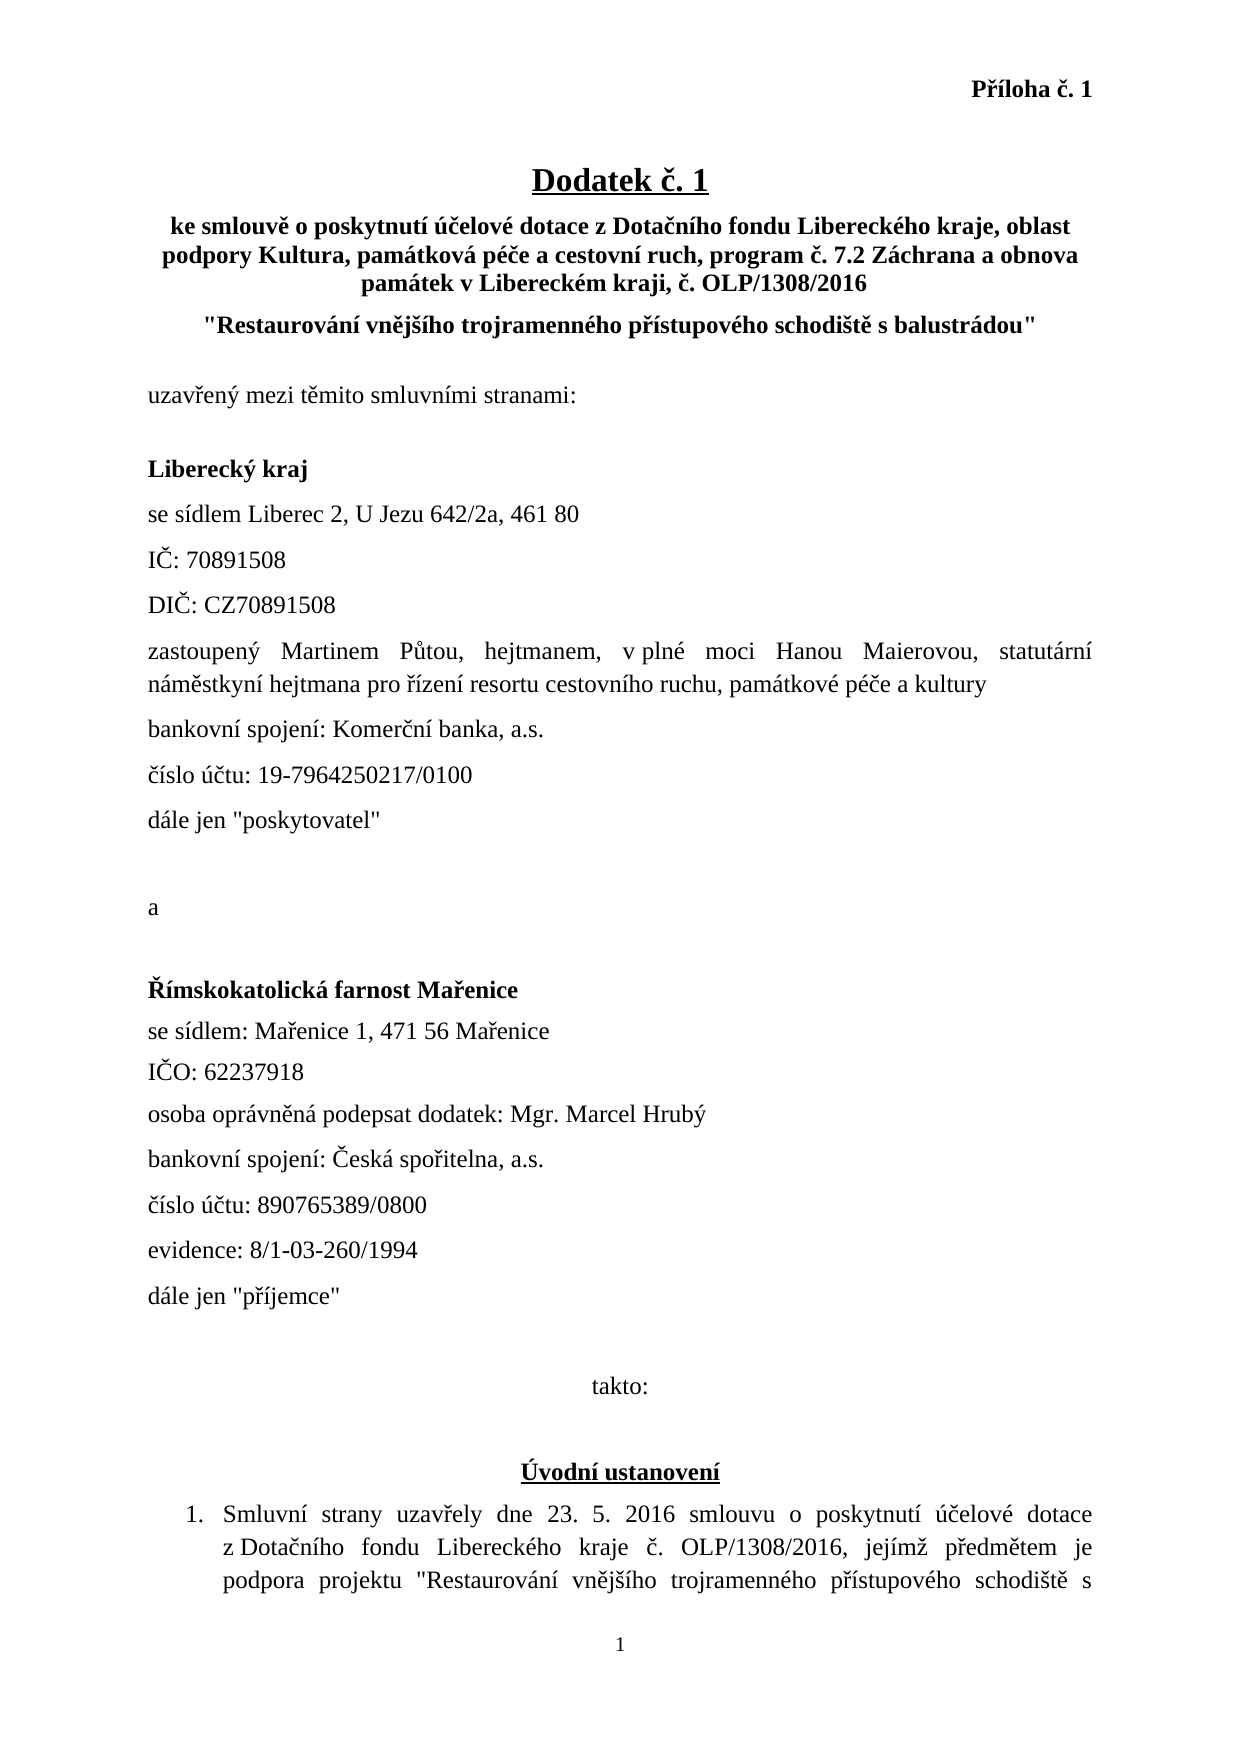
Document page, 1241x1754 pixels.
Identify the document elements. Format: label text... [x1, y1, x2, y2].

text se sídlem: Mařenice 1, 471 56 Mařenice [148, 1016, 1093, 1045]
text dále jen "příjemce" [148, 1281, 1093, 1309]
text bankovní spojení: Česká spořitelna, a.s. [148, 1144, 1093, 1173]
text Úvodní ustanovení [148, 1457, 1093, 1486]
text "Restaurování vnějšího trojramenného přístupového schodiště s balustrádou" [148, 310, 1093, 338]
text IČO: 62237918 [148, 1057, 1093, 1086]
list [185, 1499, 1093, 1593]
text číslo účtu: 19-7964250217/0100 [148, 760, 1093, 789]
text dále jen "poskytovatel" [148, 806, 1093, 834]
text bankovní spojení: Komerční banka, a.s. [148, 714, 1093, 743]
text uzavřený mezi těmito smluvními stranami: [148, 380, 1093, 408]
text DIČ: CZ70891508 [148, 591, 1093, 619]
text zastoupený Martinem Půtou, hejtmanem, v plné moci Hanou Maierovou, statutární náměstkyní hejtmana pro řízení resortu cestovního ruchu, památkové péče a kultury [148, 636, 1093, 698]
text se sídlem Liberec 2, U Jezu 642/2a, 461 80 [148, 499, 1093, 528]
text Liberecký kraj [148, 454, 1093, 483]
text Římskokatolická farnost Mařenice [148, 975, 1093, 1004]
text číslo účtu: 890765389/0800 [148, 1190, 1093, 1218]
text a [148, 892, 1093, 921]
text Dodatek č. 1 [148, 160, 1093, 198]
text osoba oprávněná podepsat dodatek: Mgr. Marcel Hrubý [148, 1099, 1093, 1127]
text ke smlouvě o poskytnutí účelové dotace z Dotačního fondu Libereckého kraje, oblast podpory Kultura, památková péče a cestovní ruch, program č. 7.2 Záchrana a obnova památek v Libereckém kraji, č. OLP/1308/2016 [148, 211, 1093, 297]
text takto: [148, 1371, 1093, 1400]
text evidence: 8/1-03-260/1994 [148, 1235, 1093, 1264]
text IČ: 70891508 [148, 545, 1093, 574]
